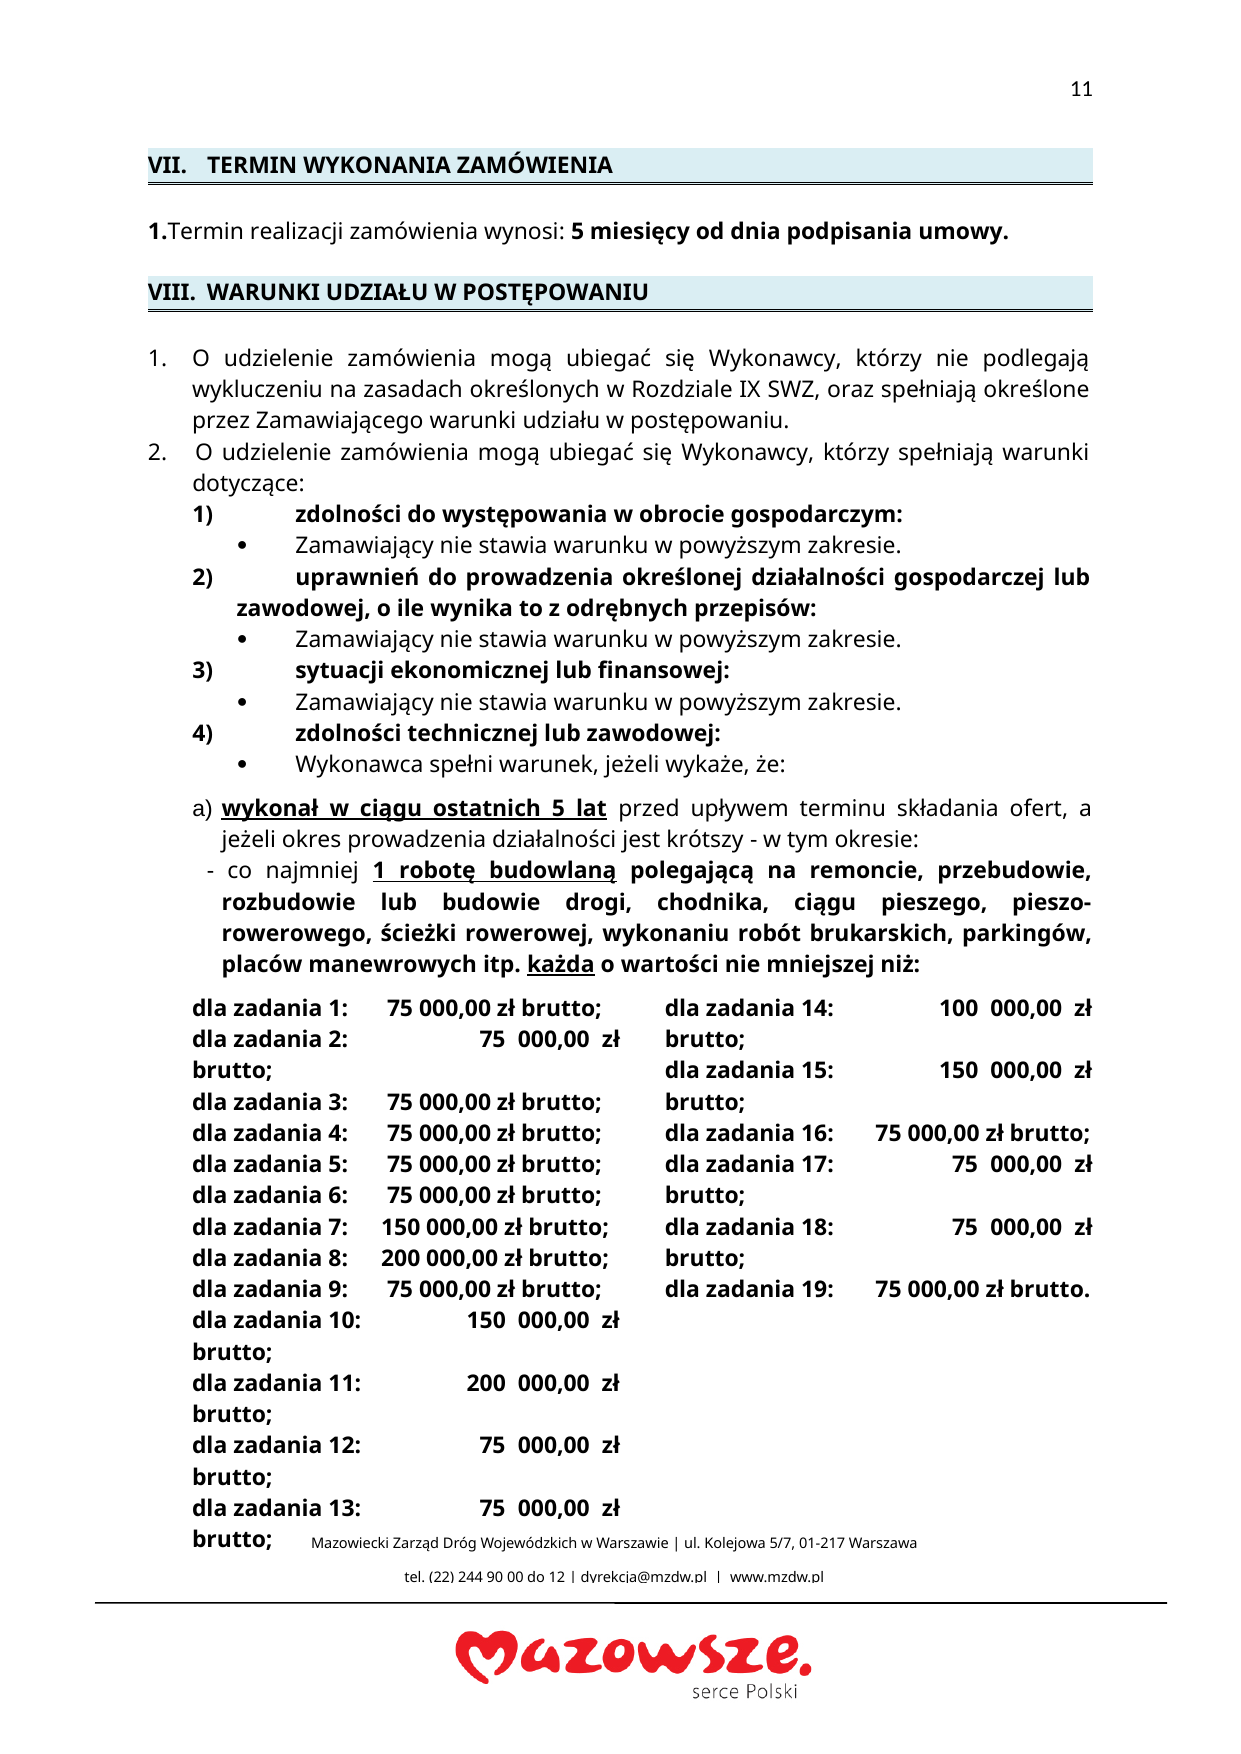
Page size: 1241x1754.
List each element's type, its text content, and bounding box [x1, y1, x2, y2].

text dla zadania 17: 75 000,00 zł brutto; [664, 1148, 1093, 1211]
list Zamawiający nie stawia warunku w powyższym zakresie. [238, 623, 1091, 654]
text dla zadania 11: 200 000,00 zł brutto; [192, 1367, 620, 1429]
text dla zadania 13: 75 000,00 zł brutto; [192, 1492, 620, 1554]
text 1.Termin realizacji zamówienia wynosi: 5 miesięcy od dnia podpisania umowy. [148, 215, 1093, 246]
text dla zadania 10: 150 000,00 zł brutto; [192, 1304, 620, 1367]
list Zamawiający nie stawia warunku w powyższym zakresie. [238, 529, 1091, 561]
text dla zadania 14: 100 000,00 zł brutto; [664, 992, 1093, 1054]
list Wykonawca spełni warunek, jeżeli wykaże, że: [238, 748, 1091, 779]
picture [0, 1590, 1233, 1752]
text dla zadania 2: 75 000,00 zł brutto; [192, 1023, 620, 1086]
text dla zadania 1: 75 000,00 zł brutto; [192, 992, 620, 1023]
text dla zadania 6: 75 000,00 zł brutto; [192, 1179, 620, 1211]
text VII. TERMIN WYKONANIA ZAMÓWIENIA [148, 148, 1093, 182]
text - co najmniej 1 robotę budowlaną polegającą na remoncie, przebudowie, rozbudowie lub budowie drogi, chodnika, ciągu pieszego, pieszo-rowerowego, ścieżki rowerowej, wykonaniu robót brukarskich, parkingów, placów manewrowych itp. każda o wartości nie mniejszej niż: [207, 854, 1093, 979]
text dla zadania 7: 150 000,00 zł brutto; [192, 1211, 620, 1242]
list sytuacji ekonomicznej lub finansowej: [192, 654, 1091, 686]
list zdolności technicznej lub zawodowej: [192, 717, 1091, 748]
list uprawnień do prowadzenia określonej działalności gospodarczej lub zawodowej, o ile wynika to z odrębnych przepisów: [192, 561, 1091, 623]
text dla zadania 18: 75 000,00 zł brutto; [664, 1211, 1093, 1273]
text dla zadania 15: 150 000,00 zł brutto; [664, 1054, 1093, 1117]
list Zamawiający nie stawia warunku w powyższym zakresie. [238, 686, 1091, 717]
text dla zadania 19: 75 000,00 zł brutto. [664, 1273, 1093, 1304]
text dla zadania 16: 75 000,00 zł brutto; [664, 1117, 1093, 1148]
text dla zadania 5: 75 000,00 zł brutto; [192, 1148, 620, 1179]
text dla zadania 9: 75 000,00 zł brutto; [192, 1273, 620, 1304]
list O udzielenie zamówienia mogą ubiegać się Wykonawcy, którzy nie podlegają wykluczeniu na zasadach określonych w Rozdziale IX SWZ, oraz spełniają określone przez Zamawiającego warunki udziału w postępowaniu. [148, 342, 1090, 436]
text dla zadania 3: 75 000,00 zł brutto; [192, 1086, 620, 1117]
text dla zadania 12: 75 000,00 zł brutto; [192, 1429, 620, 1492]
list O udzielenie zamówienia mogą ubiegać się Wykonawcy, którzy spełniają warunki dotyczące: [148, 436, 1091, 498]
text dla zadania 8: 200 000,00 zł brutto; [192, 1242, 620, 1273]
text dla zadania 4: 75 000,00 zł brutto; [192, 1117, 620, 1148]
list zdolności do występowania w obrocie gospodarczym: [192, 498, 1091, 529]
text VIII. WARUNKI UDZIAŁU W POSTĘPOWANIU [148, 276, 1093, 309]
list wykonał w ciągu ostatnich 5 lat przed upływem terminu składania ofert, a jeżeli okres prowadzenia działalności jest krótszy - w tym okresie: [192, 792, 1093, 854]
